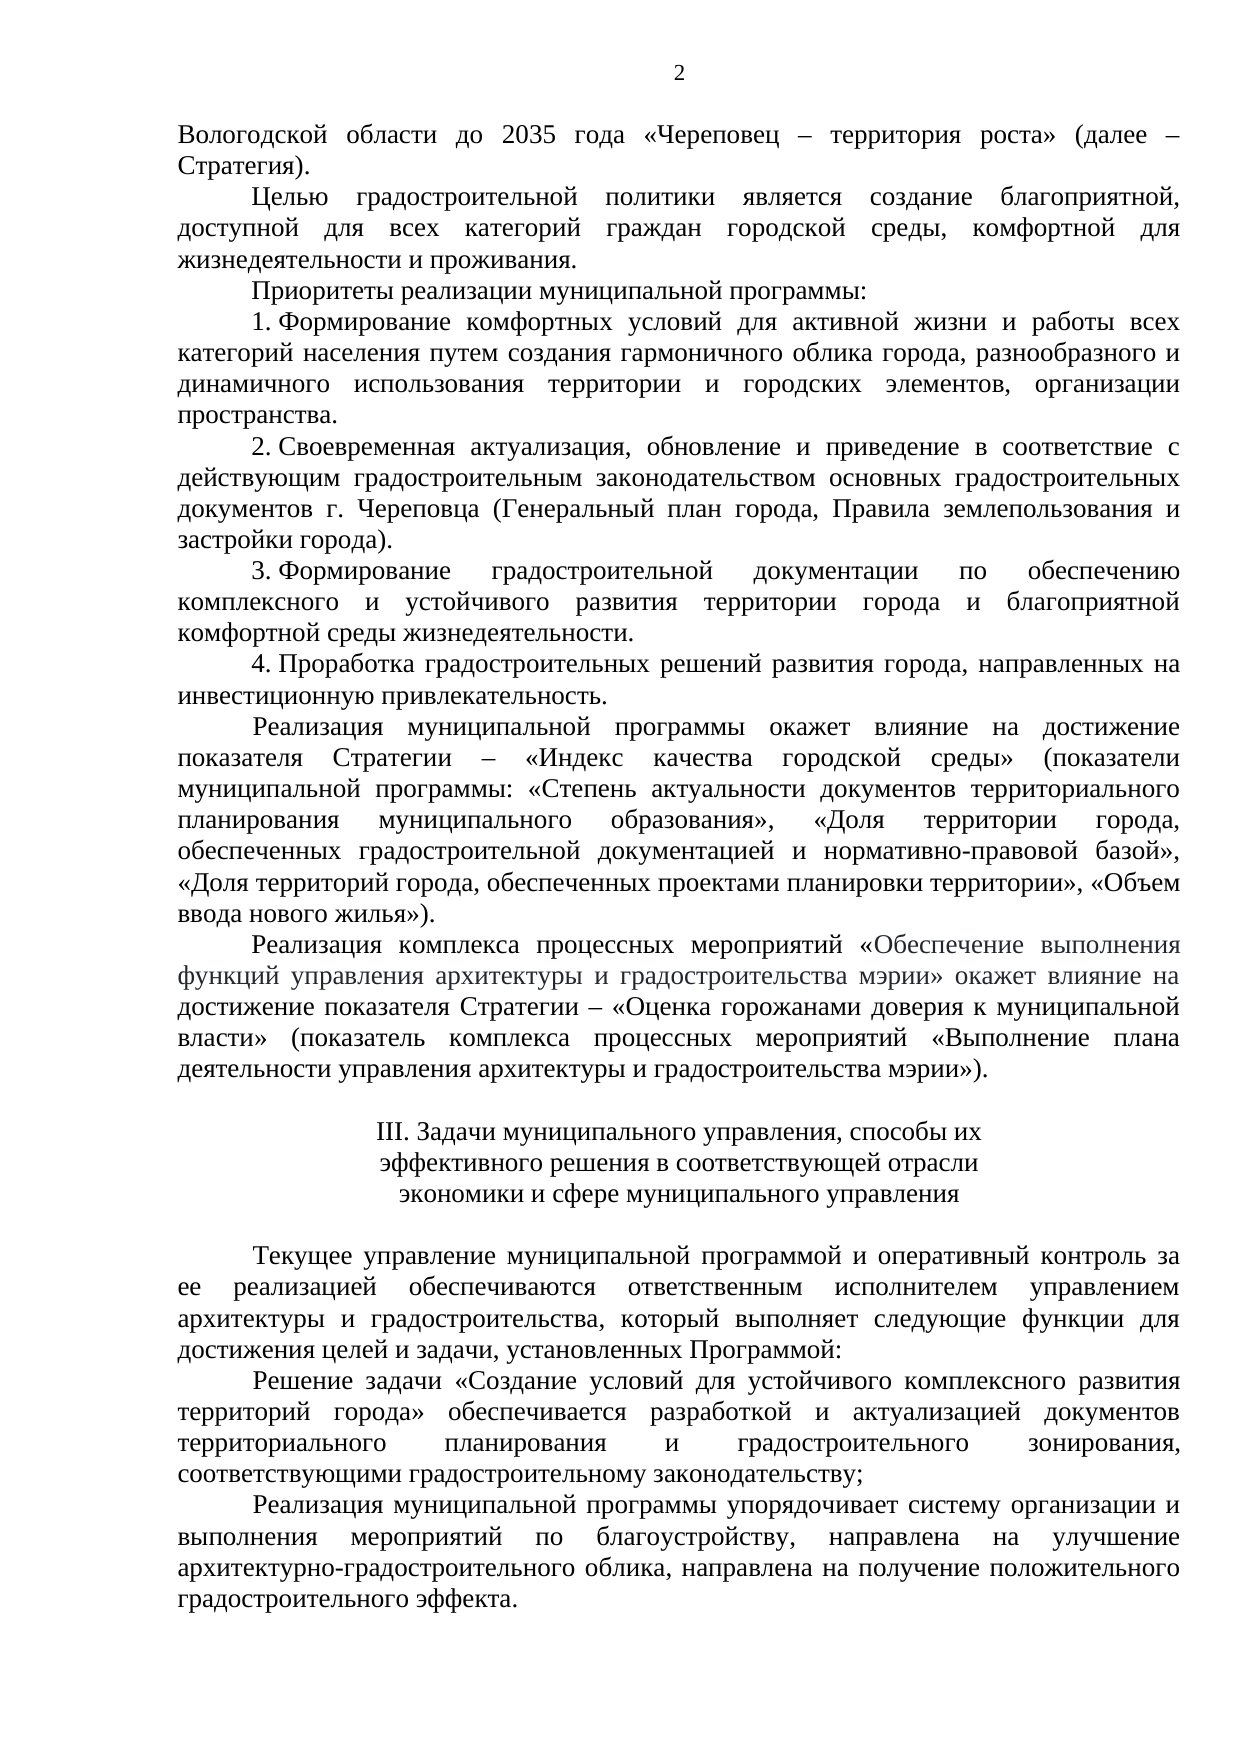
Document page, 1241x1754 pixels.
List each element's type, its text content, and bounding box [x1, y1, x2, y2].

text 1. Формирование комфортных условий для активной жизни и работы всех категорий населения путем создания гармоничного облика города, разнообразного и динамичного использования территории и городских элементов, организации пространства. [177, 305, 1181, 429]
text Реализация муниципальной программы окажет влияние на достижение показателя Стратегии – «Индекс качества городской среды» (показатели муниципальной программы: «Степень актуальности документов территориального планирования муниципального образования», «Доля территории города, обеспеченных градостроительной документацией и нормативно-правовой базой», «Доля территорий города, обеспеченных проектами планировки территории», «Объем ввода нового жилья»). [177, 710, 1181, 928]
text Реализация муниципальной программы упорядочивает систему организации и выполнения мероприятий по благоустройству, направлена на улучшение архитектурно-градостроительного облика, направлена на получение положительного градостроительного эффекта. [177, 1488, 1181, 1613]
text Текущее управление муниципальной программой и оперативный контроль за ее реализацией обеспечиваются ответственным исполнителем управлением архитектуры и градостроительства, который выполняет следующие функции для достижения целей и задачи, установленных Программой: [177, 1239, 1181, 1364]
text Реализация комплекса процессных мероприятий «Обеспечение выполнения функций управления архитектуры и градостроительства мэрии» окажет влияние на достижение показателя Стратегии – «Оценка горожанами доверия к муниципальной власти» (показатель комплекса процессных мероприятий «Выполнение плана деятельности управления архитектуры и градостроительства мэрии»). [177, 928, 1181, 1084]
text Приоритеты реализации муниципальной программы: [177, 274, 1181, 305]
text 2. Своевременная актуализация, обновление и приведение в соответствие с действующим градостроительным законодательством основных градостроительных документов г. Череповца (Генеральный план города, Правила землепользования и застройки города). [177, 429, 1181, 554]
text экономики и сфере муниципального управления [177, 1177, 1181, 1208]
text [177, 118, 1181, 180]
text Решение задачи «Создание условий для устойчивого комплексного развития территорий города» обеспечивается разработкой и актуализацией документов территориального планирования и градостроительного зонирования, соответствующими градостроительному законодательству; [177, 1364, 1181, 1488]
text Целью градостроительной политики является создание благоприятной, доступной для всех категорий граждан городской среды, комфортной для жизнедеятельности и проживания. [177, 180, 1181, 274]
text 3. Формирование градостроительной документации по обеспечению комплексного и устойчивого развития территории города и благоприятной комфортной среды жизнедеятельности. [177, 554, 1181, 648]
text 4. Проработка градостроительных решений развития города, направленных на инвестиционную привлекательность. [177, 648, 1181, 710]
text III. Задачи муниципального управления, способы их [177, 1115, 1181, 1146]
text эффективного решения в соответствующей отрасли [177, 1146, 1181, 1177]
